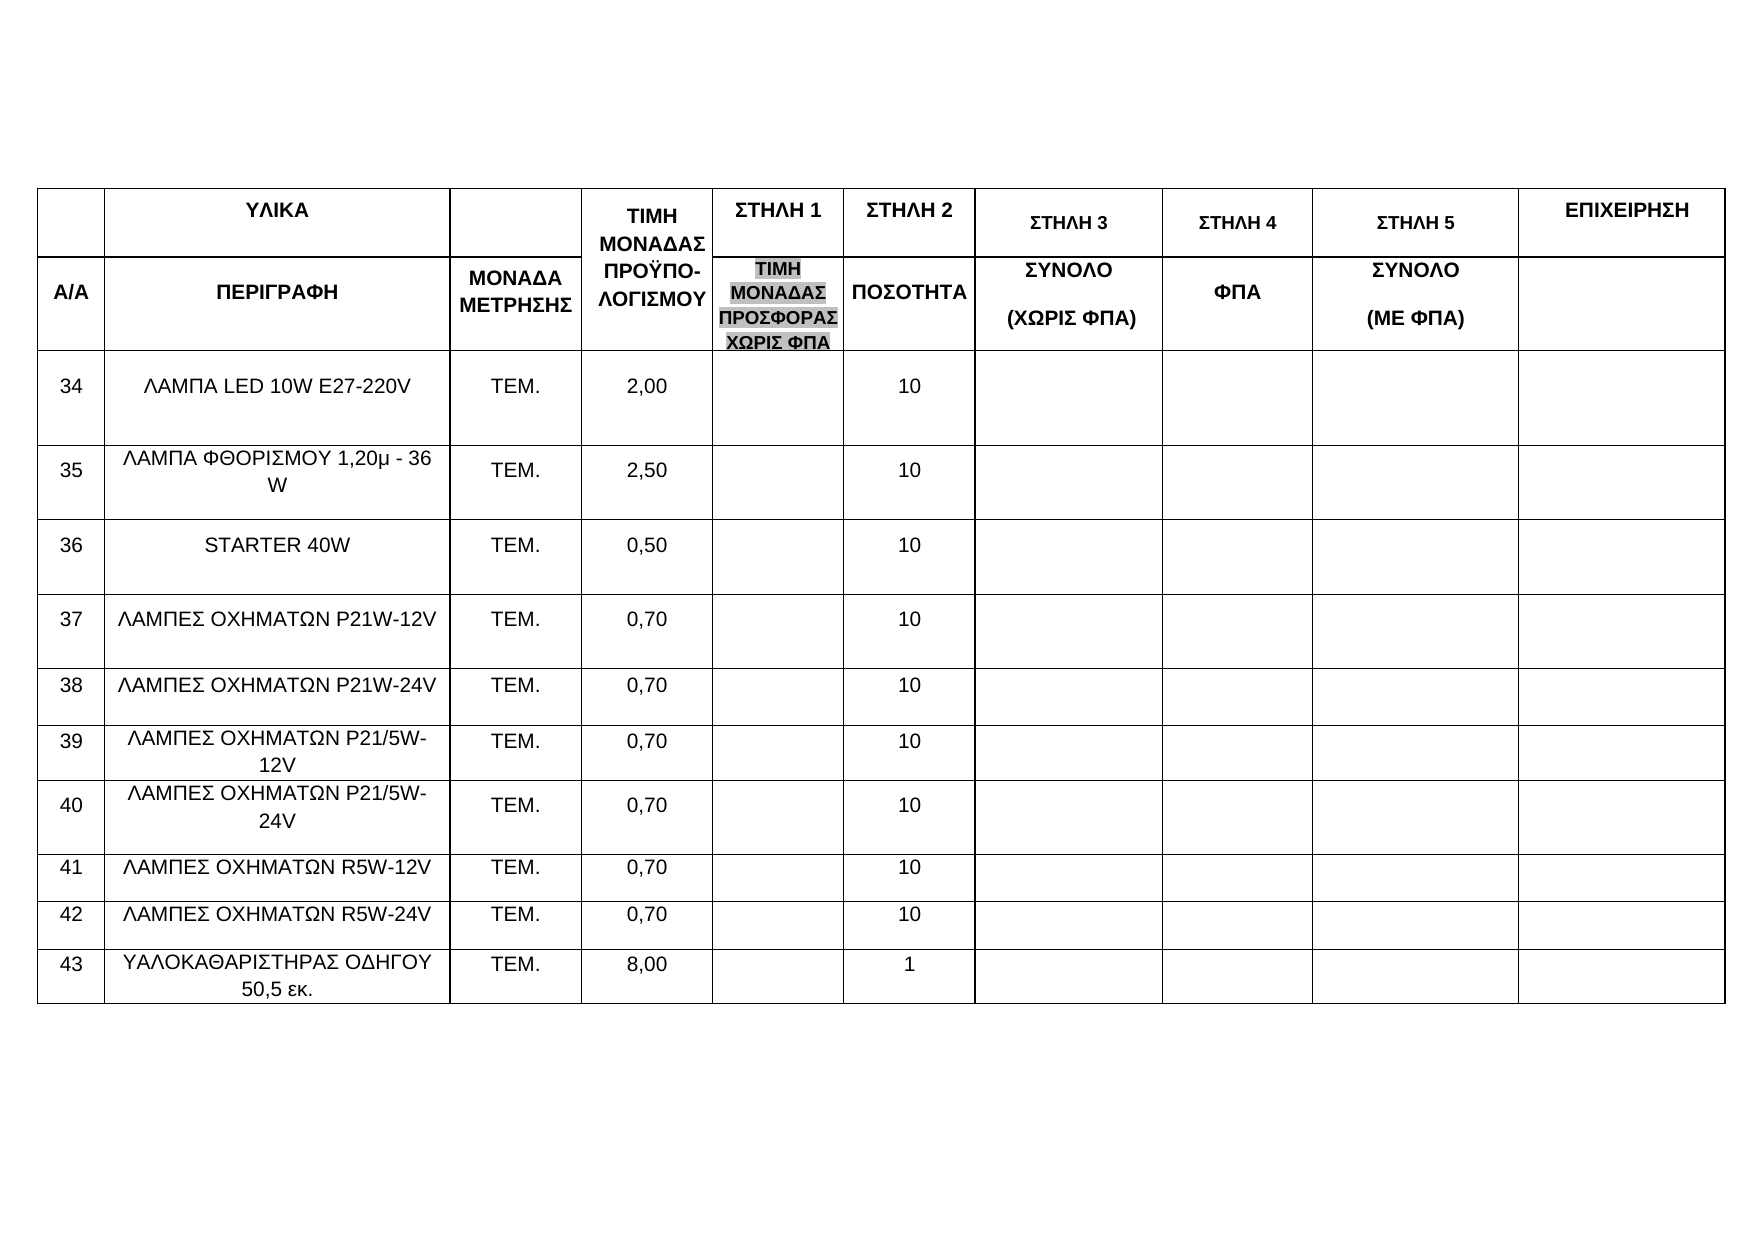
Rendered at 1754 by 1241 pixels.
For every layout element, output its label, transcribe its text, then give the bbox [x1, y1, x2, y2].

table_cell ΤΕΜ. [451, 902, 581, 948]
table_cell 8,00 [582, 950, 712, 1003]
table_header [451, 189, 581, 256]
table_cell [1313, 351, 1518, 444]
table_header [38, 189, 104, 256]
table_cell [1313, 902, 1518, 948]
table_cell [1163, 446, 1312, 519]
table_cell [1519, 855, 1724, 901]
table_cell [1519, 351, 1724, 444]
table_cell 34 [38, 351, 104, 444]
table_cell 10 [844, 669, 974, 724]
table_cell [713, 902, 843, 948]
table_cell [1163, 781, 1312, 853]
table_cell [976, 520, 1162, 594]
table_cell 42 [38, 902, 104, 948]
table_header ΣΤΗΛΗ 3 (ΣΤΗΛΗ1 ΧΣΤΗΛΗ2) [976, 189, 1162, 256]
table_cell [1519, 781, 1724, 853]
table_cell [1313, 446, 1518, 519]
table_header ΣΤΗΛΗ 1 [713, 189, 843, 256]
table_cell [713, 950, 843, 1003]
table_cell 10 [844, 520, 974, 594]
table_cell 10 [844, 855, 974, 901]
table_cell [713, 520, 843, 594]
table_header ΣΤΗΛΗ 5 (ΣΤΗΛΗ 3 + ΣΤΗΛΗ4) [1313, 189, 1518, 256]
table_cell ΛΑΜΠΕΣ ΟΧΗΜΑΤΩΝ P21/5W-24V [105, 781, 449, 853]
table_cell ΤΕΜ. [451, 855, 581, 901]
table_cell 43 [38, 950, 104, 1003]
table_cell ΤΕΜ. [451, 669, 581, 724]
table_cell [713, 669, 843, 724]
table_cell [976, 902, 1162, 948]
table_cell ΛΑΜΠΕΣ ΟΧΗΜΑΤΩΝ P21W-24V [105, 669, 449, 724]
table_cell ΛΑΜΠΕΣ ΟΧΗΜΑΤΩΝ R5W-12V [105, 855, 449, 901]
table_cell [1163, 902, 1312, 948]
table_cell 10 [844, 351, 974, 444]
table_cell [1163, 351, 1312, 444]
table_cell [1313, 726, 1518, 780]
table_cell 41 [38, 855, 104, 901]
table_cell ΛΑΜΠΑ LED 10W Ε27-220V [105, 351, 449, 444]
table_cell ΣΥΝΟΛΟ (ΜΕ ΦΠΑ) [1313, 258, 1518, 350]
table_cell [1519, 258, 1724, 350]
table_cell 0,70 [582, 781, 712, 853]
table_cell [1313, 669, 1518, 724]
table_cell [1313, 950, 1518, 1003]
table_cell ΤΙΜΗ ΜΟΝΑΔΑΣ ΠΡΟΣΦΟΡΑΣ ΧΩΡΙΣ ΦΠΑ [713, 258, 843, 350]
table_cell 0,70 [582, 669, 712, 724]
table_cell ΛΑΜΠΕΣ ΟΧΗΜΑΤΩΝ R5W-24V [105, 902, 449, 948]
table_cell 40 [38, 781, 104, 853]
table_cell Α/Α [38, 258, 104, 350]
table_cell ΤΕΜ. [451, 351, 581, 444]
table_cell [713, 351, 843, 444]
table_cell STARTER 40W [105, 520, 449, 594]
table_cell 10 [844, 446, 974, 519]
table_cell ΛΑΜΠΕΣ ΟΧΗΜΑΤΩΝ P21W-12V [105, 595, 449, 668]
table_cell 38 [38, 669, 104, 724]
table_cell [976, 781, 1162, 853]
table_cell ΛΑΜΠΑ ΦΘΟΡΙΣΜΟΥ 1,20μ - 36 W [105, 446, 449, 519]
table_cell [1163, 950, 1312, 1003]
table_header ΥΛΙΚΑ [105, 189, 449, 256]
table_cell ΤΕΜ. [451, 520, 581, 594]
table_cell 0,50 [582, 520, 712, 594]
table_cell [1313, 520, 1518, 594]
table_cell [1519, 669, 1724, 724]
table_cell ΣΥΝΟΛΟ (ΧΩΡΙΣ ΦΠΑ) [976, 258, 1162, 350]
table_header ΕΠΙΧΕΙΡΗΣΗ [1519, 189, 1724, 256]
table_cell [1163, 669, 1312, 724]
table_cell ΤΕΜ. [451, 726, 581, 780]
table_cell [713, 595, 843, 668]
table_cell 36 [38, 520, 104, 594]
table_cell 39 [38, 726, 104, 780]
table_cell [713, 726, 843, 780]
table_cell ΤΕΜ. [451, 781, 581, 853]
table_cell 10 [844, 902, 974, 948]
table_header ΣΤΗΛΗ 4 (ΣΤΗΛΗ3Χ23%) [1163, 189, 1312, 256]
table_cell [1519, 950, 1724, 1003]
table_header ΣΤΗΛΗ 2 [844, 189, 974, 256]
table_cell 35 [38, 446, 104, 519]
table_cell [1519, 520, 1724, 594]
table_cell [976, 726, 1162, 780]
table_cell [1163, 726, 1312, 780]
table_cell [1519, 726, 1724, 780]
table_cell [1313, 595, 1518, 668]
table_cell [976, 351, 1162, 444]
table_cell ΤΕΜ. [451, 595, 581, 668]
table_cell [713, 781, 843, 853]
table_cell 0,70 [582, 855, 712, 901]
table_cell ΤΕΜ. [451, 950, 581, 1003]
table_cell 0,70 [582, 726, 712, 780]
table_cell [1519, 446, 1724, 519]
table_cell [1313, 855, 1518, 901]
table_cell [1163, 595, 1312, 668]
table_cell [976, 950, 1162, 1003]
table_cell [976, 669, 1162, 724]
table_cell ΤΕΜ. [451, 446, 581, 519]
table_cell ΦΠΑ [1163, 258, 1312, 350]
table_cell ΥΑΛΟΚΑΘΑΡΙΣΤΗΡΑΣ ΟΔΗΓΟΥ [105, 950, 449, 1003]
table_cell [713, 855, 843, 901]
table_cell ΛΑΜΠΕΣ ΟΧΗΜΑΤΩΝ P21/5W-12V [105, 726, 449, 780]
table_cell 37 [38, 595, 104, 668]
table_cell 0,70 [582, 595, 712, 668]
table_cell 10 [844, 781, 974, 853]
table_cell 2,50 [582, 446, 712, 519]
table_cell [1313, 781, 1518, 853]
table_cell ΜΟΝΑΔΑ ΜΕΤΡΗΣΗΣ [451, 258, 581, 350]
table_cell [976, 595, 1162, 668]
table_cell [713, 446, 843, 519]
table_cell 10 [844, 726, 974, 780]
table_header ΤΙΜΗ ΜΟΝΑΔΑΣ ΠΡΟΫΠΟ-ΛΟΓΙΣΜΟΥ [582, 189, 712, 350]
table_cell 1 [844, 950, 974, 1003]
table_cell [1519, 595, 1724, 668]
table_cell [1163, 520, 1312, 594]
table_cell 0,70 [582, 902, 712, 948]
table_cell ΠΕΡΙΓΡΑΦΗ [105, 258, 449, 350]
table_cell 2,00 [582, 351, 712, 444]
table_cell ΠΟΣΟΤΗΤΑ [844, 258, 974, 350]
table_cell [1163, 855, 1312, 901]
table_cell [1519, 902, 1724, 948]
table_cell [976, 855, 1162, 901]
table_cell [976, 446, 1162, 519]
table_cell 10 [844, 595, 974, 668]
